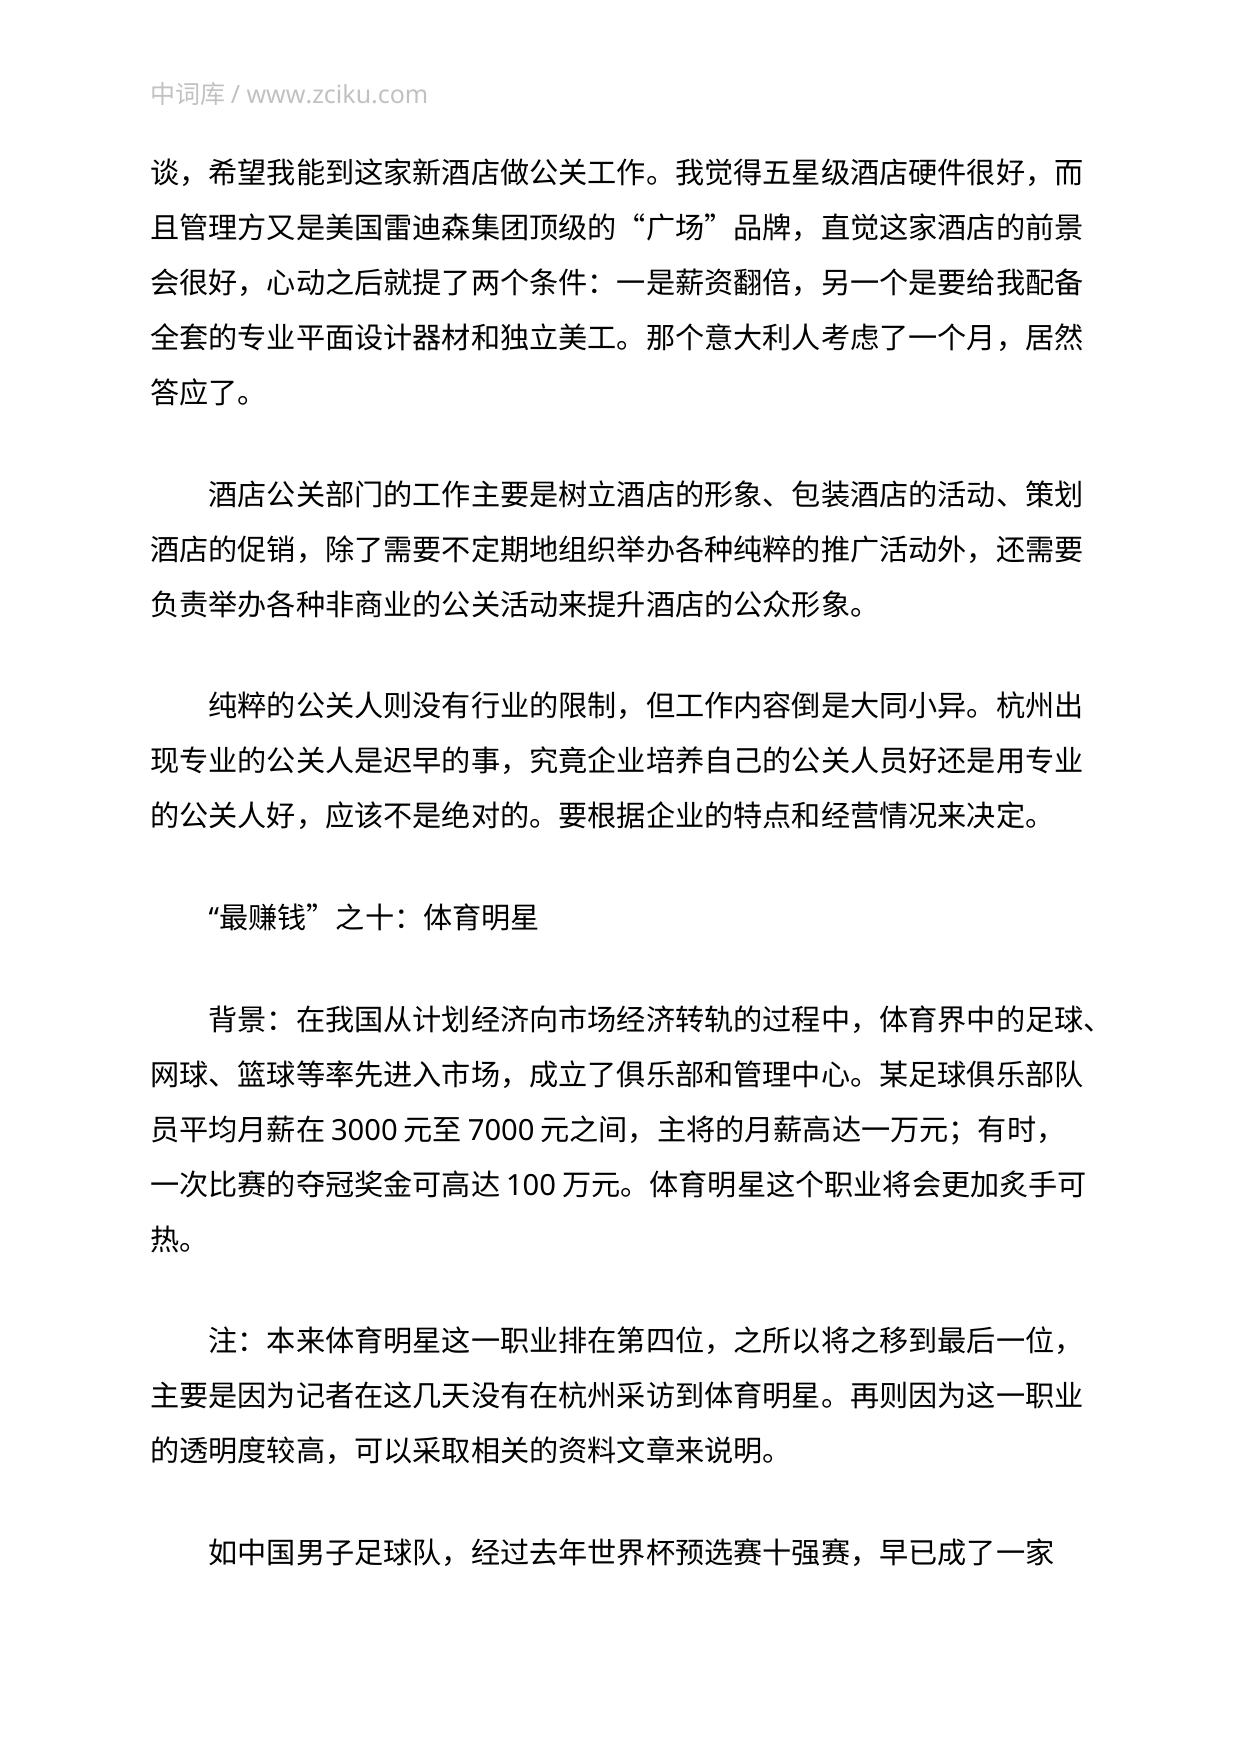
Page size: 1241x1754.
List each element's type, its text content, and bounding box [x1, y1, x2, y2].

text 注：本来体育明星这一职业排在第四位，之所以将之移到最后一位，主要是因为记者在这几天没有在杭州采访到体育明星。再则因为这一职业的透明度较高，可以采取相关的资料文章来说明。 [150, 1318, 1090, 1470]
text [150, 1529, 1090, 1572]
text “最赚钱”之十：体育明星 [150, 894, 1090, 937]
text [150, 150, 1090, 412]
text 背景：在我国从计划经济向市场经济转轨的过程中，体育界中的足球、网球、篮球等率先进入市场，成立了俱乐部和管理中心。某足球俱乐部队员平均月薪在3000元至7000元之间，主将的月薪高达一万元；有时，一次比赛的夺冠奖金可高达100万元。体育明星这个职业将会更加炙手可热。 [150, 996, 1090, 1258]
text 酒店公关部门的工作主要是树立酒店的形象、包装酒店的活动、策划酒店的促销，除了需要不定期地组织举办各种纯粹的推广活动外，还需要负责举办各种非商业的公关活动来提升酒店的公众形象。 [150, 471, 1090, 623]
text 纯粹的公关人则没有行业的限制，但工作内容倒是大同小异。杭州出现专业的公关人是迟早的事，究竟企业培养自己的公关人员好还是用专业的公关人好，应该不是绝对的。要根据企业的特点和经营情况来决定。 [150, 683, 1090, 835]
